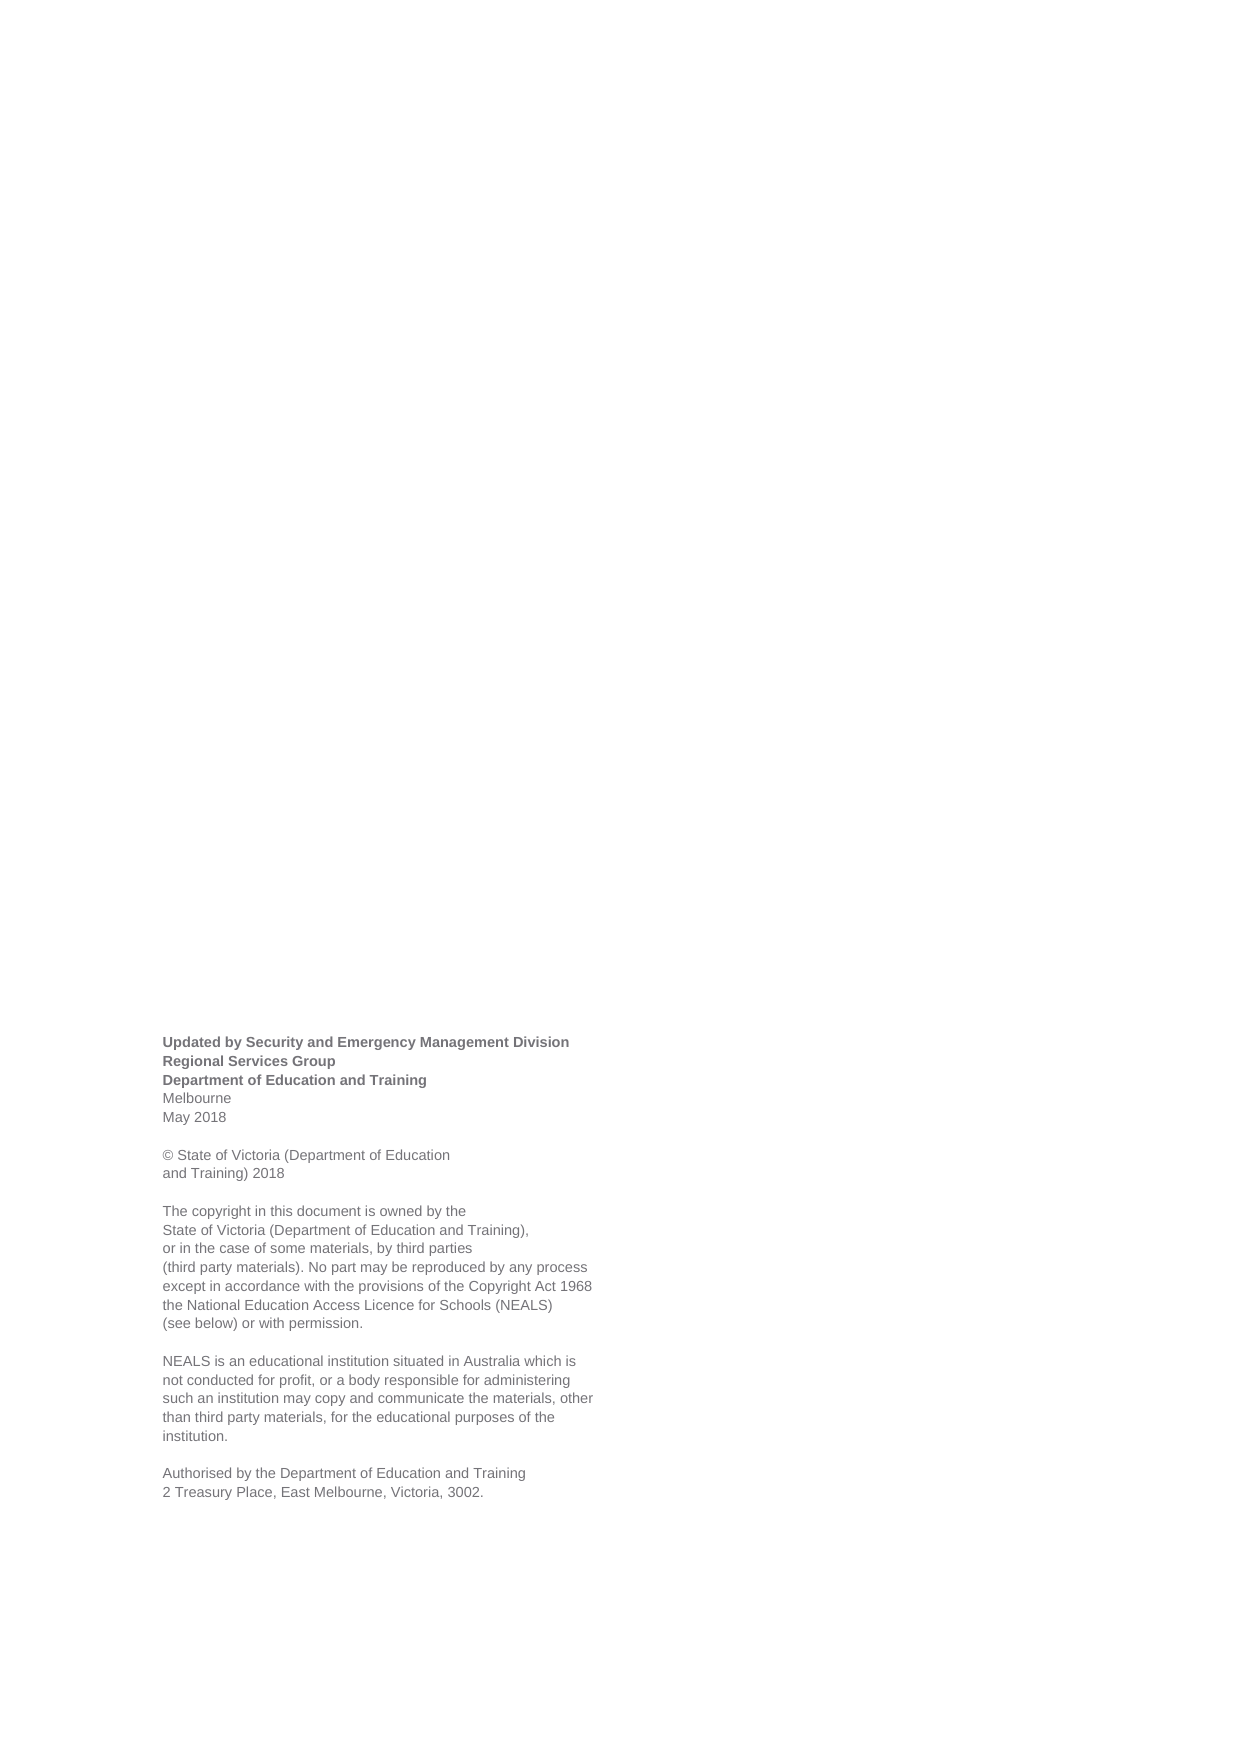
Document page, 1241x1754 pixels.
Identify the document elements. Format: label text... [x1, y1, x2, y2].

text © State of Victoria (Department of Education and Training) 2018 [162, 1144, 1092, 1182]
text or in the case of some materials, by third parties (third party materials). No part may be reproduced by any process except in accordance with the provisions of the Copyright Act 1968 the National Education Access Licence for Schools (NEALS) (see below) or with permission. [162, 1238, 1092, 1332]
text NEALS is an educational institution situated in Australia which is not conducted for profit, or a body responsible for administering such an institution may copy and communicate the materials, other than third party materials, for the educational purposes of the institution. [162, 1351, 1092, 1444]
text Melbourne May 2018 [162, 1088, 1092, 1126]
text The copyright in this document is owned by the State of Victoria (Department of Education and Training), [162, 1201, 1092, 1238]
text Updated by Security and Emergency Management Division Regional Services Group Department of Education and Training [162, 1032, 1092, 1088]
text Authorised by the Department of Education and Training 2 Treasury Place, East Melbourne, Victoria, 3002. [162, 1463, 1092, 1519]
